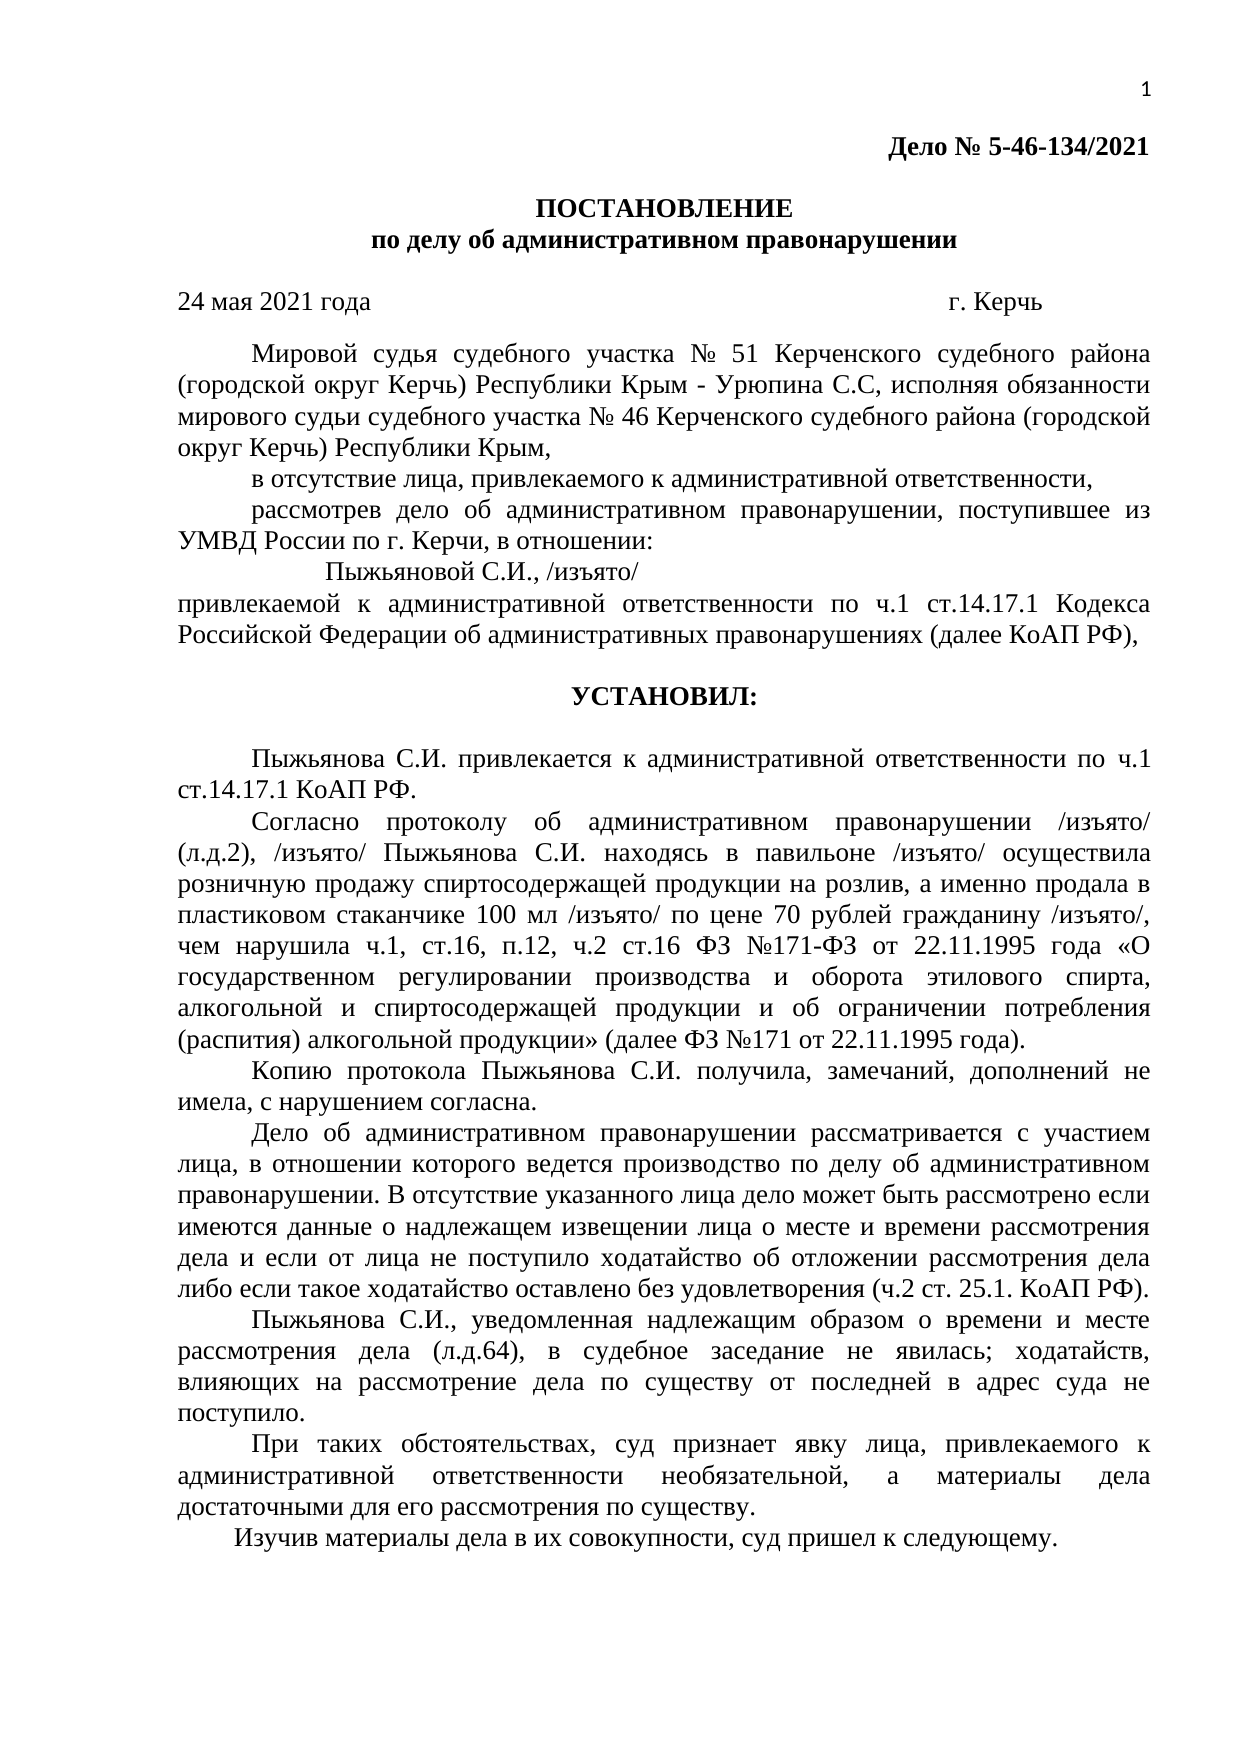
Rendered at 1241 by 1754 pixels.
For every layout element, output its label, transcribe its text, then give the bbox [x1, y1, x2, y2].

text 24 мая 2021 года г. Керчь [177, 286, 1152, 317]
text Мировой судья судебного участка № 51 Керченского судебного района (городской округ Керчь) Республики Крым - Урюпина С.С, исполняя обязанности мирового судьи судебного участка № 46 Керченского судебного района (городской округ Керчь) Республики Крым, [177, 337, 1152, 462]
text Пыжьянова С.И., уведомленная надлежащим образом о времени и месте рассмотрения дела (л.д.64), в судебное заседание не явилась; ходатайств, влияющих на рассмотрение дела по существу от последней в адрес суда не поступило. [177, 1303, 1152, 1428]
text рассмотрев дело об административном правонарушении, поступившее из УМВД России по г. Керчи, в отношении: [177, 493, 1152, 556]
title Дело № 5-46-134/2021 [841, 130, 1152, 161]
title ПОСТАНОВЛЕНИЕ [177, 192, 1152, 223]
text привлекаемой к административной ответственности по ч.1 ст.14.17.1 Кодекса Российской Федерации об административных правонарушениях (далее КоАП РФ), [177, 587, 1152, 649]
text Пыжьяновой С.И., /изъято/ [325, 556, 1152, 587]
text Дело об административном правонарушении рассматривается с участием лица, в отношении которого ведется производство по делу об административном правонарушении. В отсутствие указанного лица дело может быть рассмотрено если имеются данные о надлежащем извещении лица о месте и времени рассмотрения дела и если от лица не поступило ходатайство об отложении рассмотрения дела либо если такое ходатайство оставлено без удовлетворения (ч.2 ст. 25.1. КоАП РФ). [177, 1116, 1152, 1303]
text При таких обстоятельствах, суд признает явку лица, привлекаемого к административной ответственности необязательной, а материалы дела достаточными для его рассмотрения по существу. [177, 1428, 1152, 1521]
text Согласно протоколу об административном правонарушении /изъято/ (л.д.2), /изъято/ Пыжьянова С.И. находясь в павильоне /изъято/ осуществила розничную продажу спиртосодержащей продукции на розлив, а именно продала в пластиковом стаканчике 100 мл /изъято/ по цене 70 рублей гражданину /изъято/, чем нарушила ч.1, ст.16, п.12, ч.2 ст.16 ФЗ №171-ФЗ от 22.11.1995 года «О государственном регулировании производства и оборота этилового спирта, алкогольной и спиртосодержащей продукции и об ограничении потребления (распития) алкогольной продукции» (далее ФЗ №171 от 22.11.1995 года). [177, 805, 1152, 1054]
text Копию протокола Пыжьянова С.И. получила, замечаний, дополнений не имела, с нарушением согласна. [177, 1054, 1152, 1116]
text Изучив материалы дела в их совокупности, суд пришел к следующему. [177, 1521, 1152, 1552]
text Пыжьянова С.И. привлекается к административной ответственности по ч.1 ст.14.17.1 КоАП РФ. [177, 742, 1152, 805]
title по делу об административном правонарушении [177, 223, 1152, 254]
text в отсутствие лица, привлекаемого к административной ответственности, [177, 462, 1152, 493]
text УСТАНОВИЛ: [177, 680, 1152, 711]
